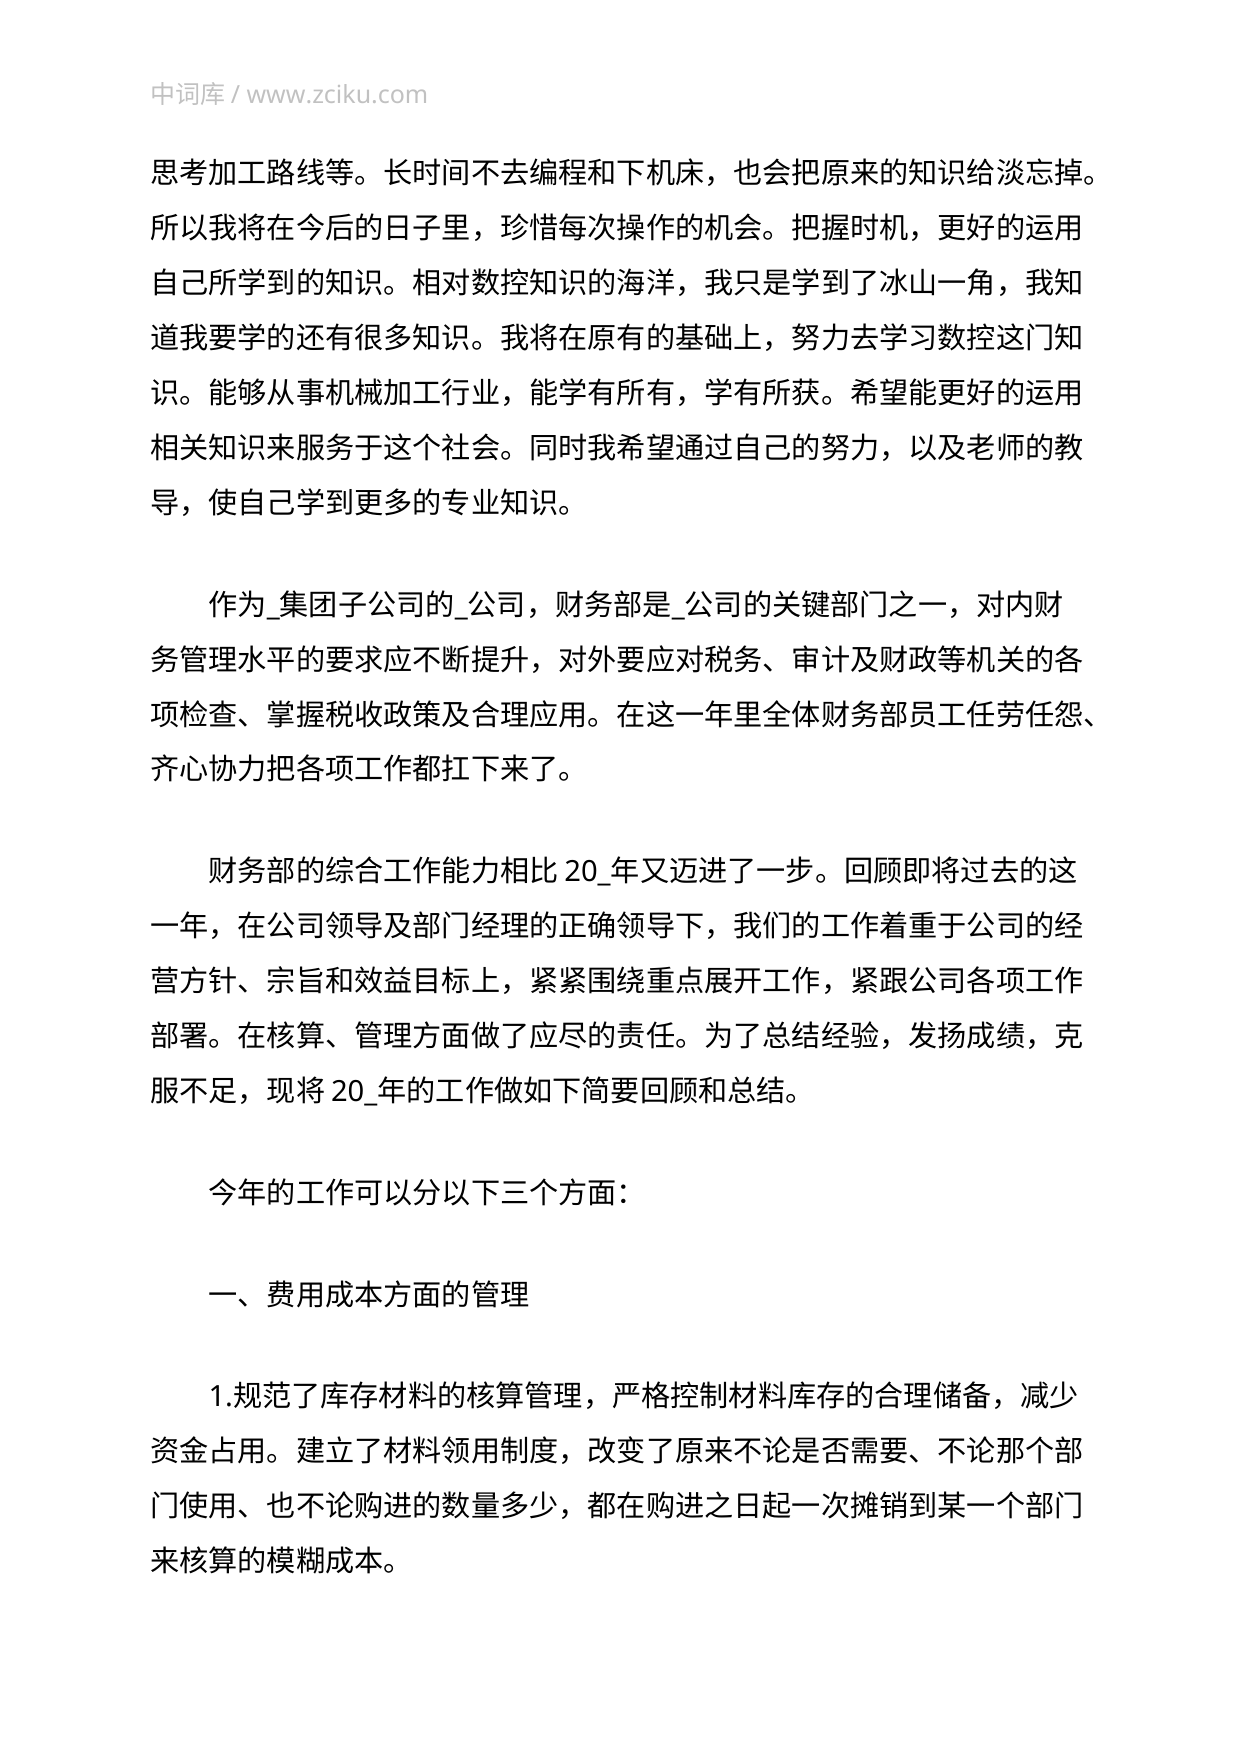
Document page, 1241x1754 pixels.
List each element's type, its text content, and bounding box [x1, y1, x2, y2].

text 财务部的综合工作能力相比20_年又迈进了一步。回顾即将过去的这一年，在公司领导及部门经理的正确领导下，我们的工作着重于公司的经营方针、宗旨和效益目标上，紧紧围绕重点展开工作，紧跟公司各项工作部署。在核算、管理方面做了应尽的责任。为了总结经验，发扬成绩，克服不足，现将20_年的工作做如下简要回顾和总结。 [150, 848, 1090, 1110]
text 作为_集团子公司的_公司，财务部是_公司的关键部门之一，对内财务管理水平的要求应不断提升，对外要应对税务、审计及财政等机关的各项检查、掌握税收政策及合理应用。在这一年里全体财务部员工任劳任怨、齐心协力把各项工作都扛下来了。 [150, 581, 1090, 788]
text 今年的工作可以分以下三个方面： [150, 1169, 1090, 1212]
text 1.规范了库存材料的核算管理，严格控制材料库存的合理储备，减少资金占用。建立了材料领用制度，改变了原来不论是否需要、不论那个部门使用、也不论购进的数量多少，都在购进之日起一次摊销到某一个部门来核算的模糊成本。 [150, 1373, 1090, 1580]
text 一、费用成本方面的管理 [150, 1271, 1090, 1313]
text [150, 150, 1090, 522]
